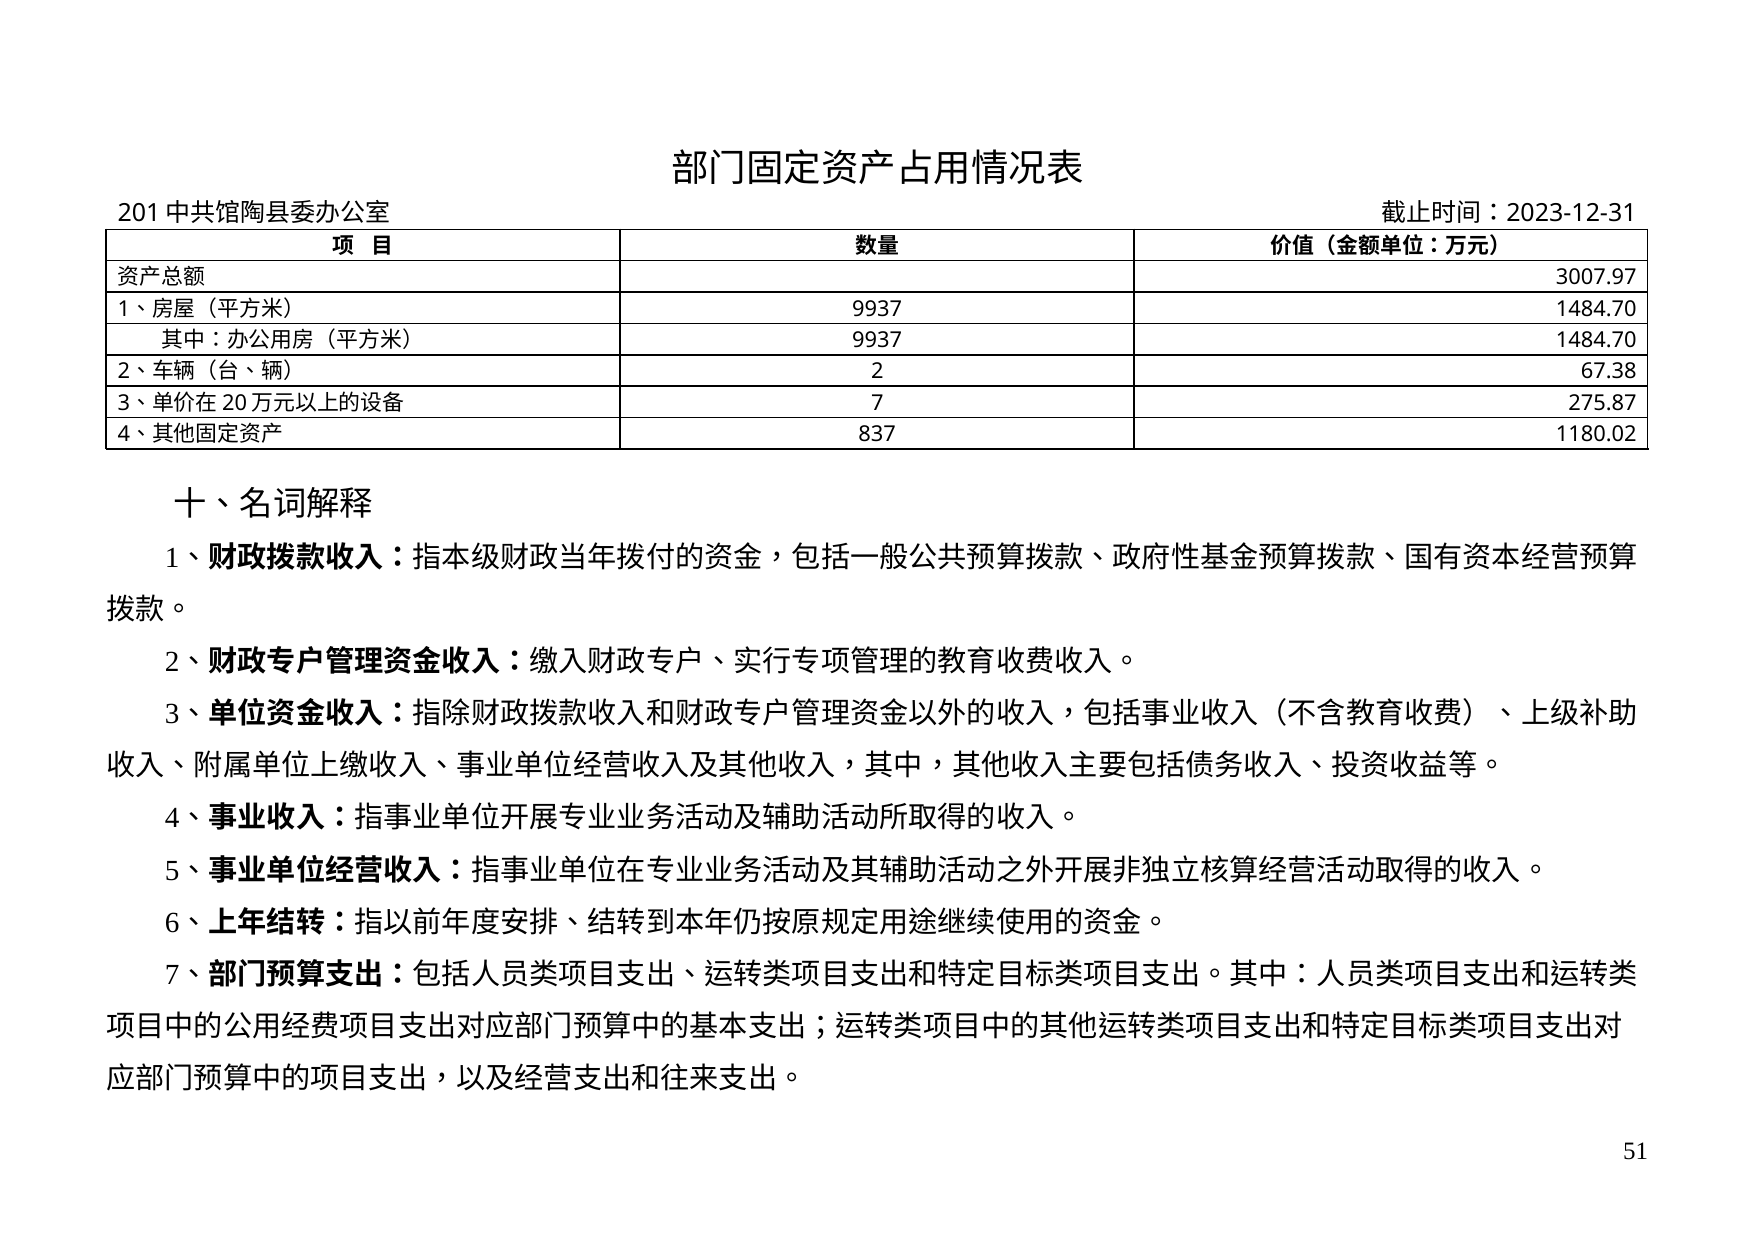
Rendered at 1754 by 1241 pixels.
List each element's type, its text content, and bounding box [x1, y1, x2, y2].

text 1、财政拨款收入：指本级财政当年拨付的资金，包括一般公共预算拨款、政府性基金预算拨款、国有资本经营预算拨款。 [106, 526, 1648, 630]
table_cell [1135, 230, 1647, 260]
text 4、事业收入：指事业单位开展专业业务活动及辅助活动所取得的收入。 [106, 786, 1648, 838]
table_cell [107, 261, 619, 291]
text 部门固定资产占用情况表 [106, 142, 1648, 193]
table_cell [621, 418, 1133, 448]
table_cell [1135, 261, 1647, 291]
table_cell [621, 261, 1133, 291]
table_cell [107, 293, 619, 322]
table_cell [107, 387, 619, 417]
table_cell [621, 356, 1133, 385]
text 5、事业单位经营收入：指事业单位在专业业务活动及其辅助活动之外开展非独立核算经营活动取得的收入。 [106, 838, 1648, 890]
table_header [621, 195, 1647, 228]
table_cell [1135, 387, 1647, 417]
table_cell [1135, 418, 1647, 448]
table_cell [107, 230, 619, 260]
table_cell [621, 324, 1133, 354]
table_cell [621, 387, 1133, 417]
text 十、名词解释 [106, 479, 1648, 525]
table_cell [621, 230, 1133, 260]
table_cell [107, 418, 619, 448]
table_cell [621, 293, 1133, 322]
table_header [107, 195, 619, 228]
text 7、部门预算支出：包括人员类项目支出、运转类项目支出和特定目标类项目支出。其中：人员类项目支出和运转类项目中的公用经费项目支出对应部门预算中的基本支出；运转类项目中的其他运转类项目支出和特定目标类项目支出对应部门预算中的项目支出，以及经营支出和往来支出。 [106, 942, 1648, 1099]
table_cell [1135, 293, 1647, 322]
text 3、单位资金收入：指除财政拨款收入和财政专户管理资金以外的收入，包括事业收入（不含教育收费）、上级补助收入、附属单位上缴收入、事业单位经营收入及其他收入，其中，其他收入主要包括债务收入、投资收益等。 [106, 682, 1648, 786]
text 6、上年结转：指以前年度安排、结转到本年仍按原规定用途继续使用的资金。 [106, 890, 1648, 942]
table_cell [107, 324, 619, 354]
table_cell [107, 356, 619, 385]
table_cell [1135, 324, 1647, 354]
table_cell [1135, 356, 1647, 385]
text 2、财政专户管理资金收入：缴入财政专户、实行专项管理的教育收费收入。 [106, 630, 1648, 682]
